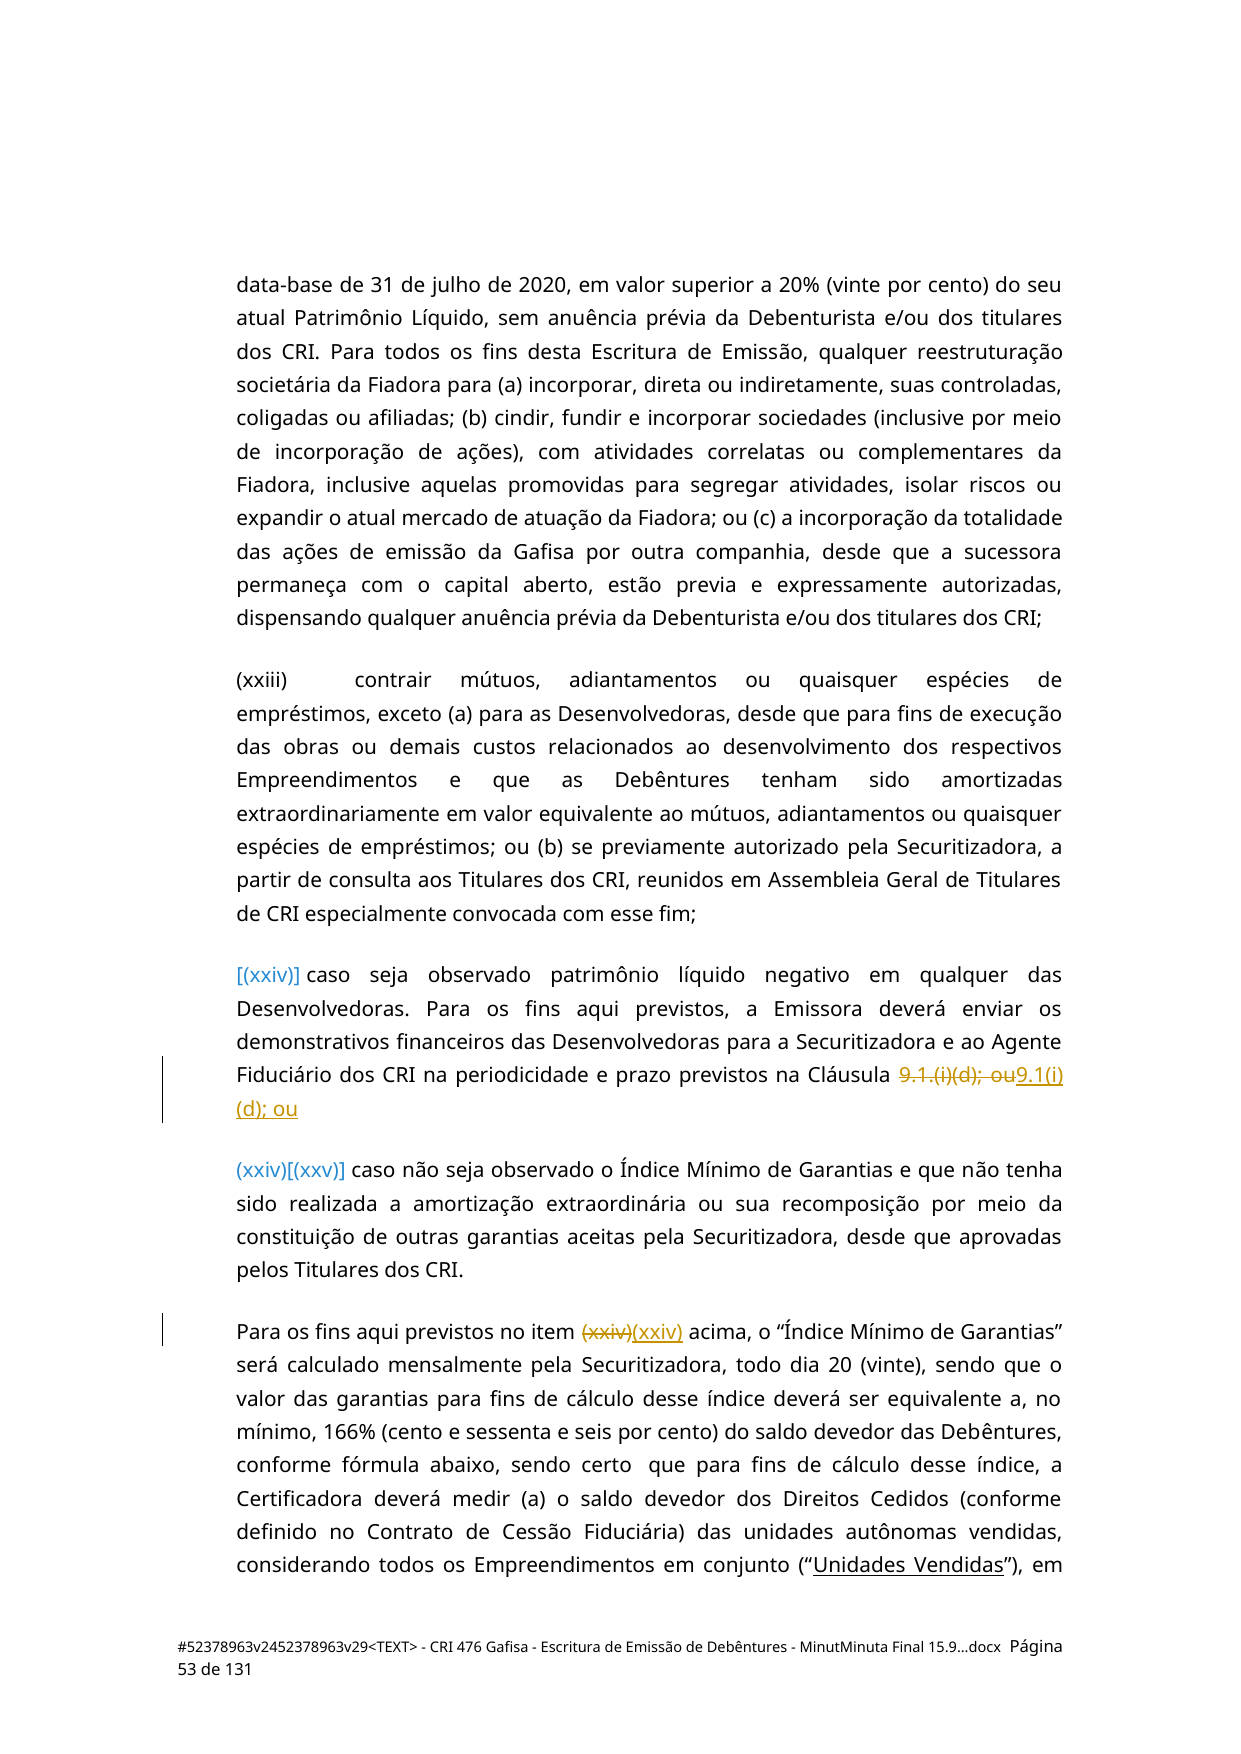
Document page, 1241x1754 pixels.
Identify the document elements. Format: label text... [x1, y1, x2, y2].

list caso seja observado patrimônio líquido negativo em qualquer das Desenvolvedoras. Para os fins aqui previstos, a Emissora deverá enviar os demonstrativos financeiros das Desenvolvedoras para a Securitizadora e ao Agente Fiduciário dos CRI na periodicidade e prazo previstos na Cláusula [236, 956, 1063, 1123]
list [236, 266, 1063, 632]
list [236, 1313, 1063, 1579]
list contrair mútuos, adiantamentos ou quaisquer espécies de empréstimos, exceto (a) para as Desenvolvedoras, desde que para fins de execução das obras ou demais custos relacionados ao desenvolvimento dos respectivos Empreendimentos e que as Debêntures tenham sido amortizadas extraordinariamente em valor equivalente ao mútuos, adiantamentos ou quaisquer espécies de empréstimos; ou (b) se previamente autorizado pela Securitizadora, a partir de consulta aos Titulares dos CRI, reunidos em Assembleia Geral de Titulares de CRI especialmente convocada com esse fim; [236, 661, 1063, 928]
list caso não seja observado o Índice Mínimo de Garantias e que não tenha sido realizada a amortização extraordinária ou sua recomposição por meio da constituição de outras garantias aceitas pela Securitizadora, desde que aprovadas pelos Titulares dos CRI. [236, 1151, 1063, 1284]
